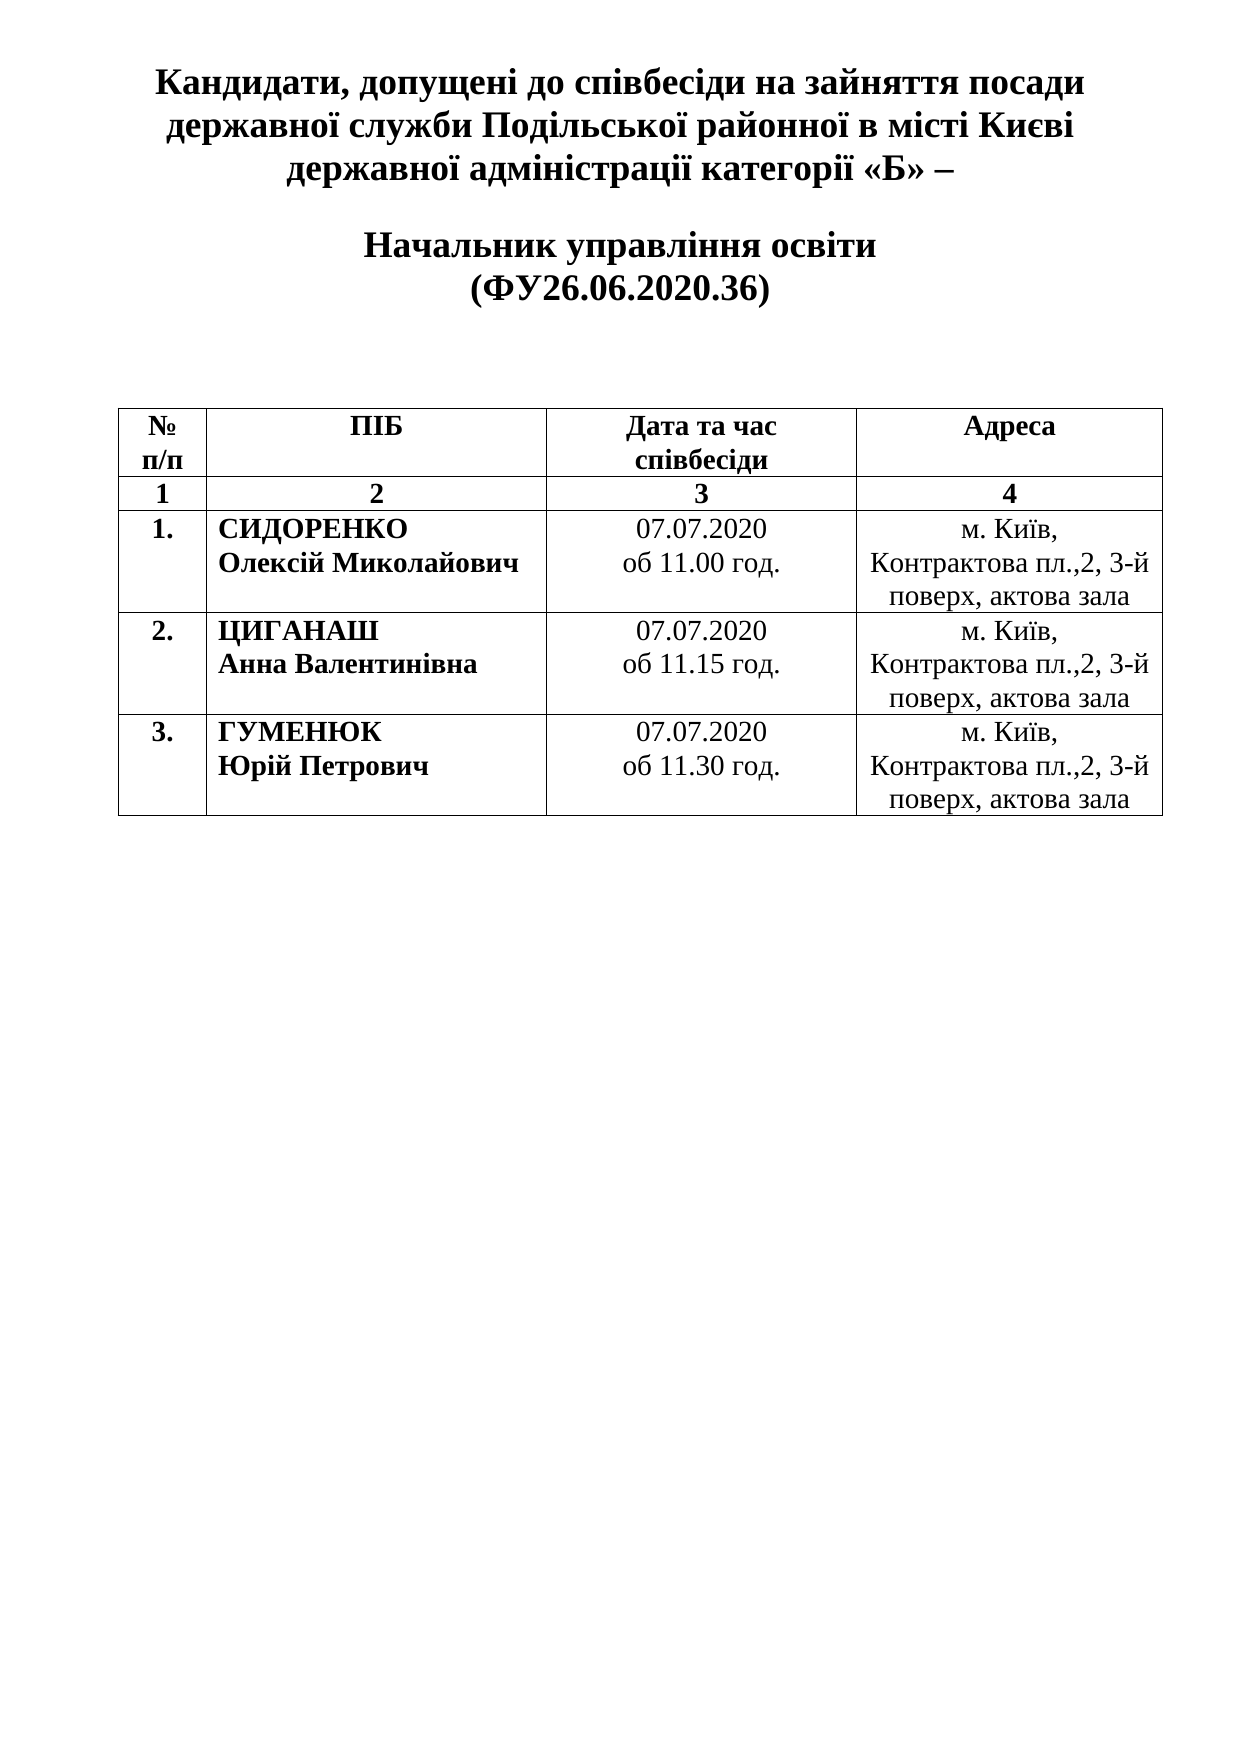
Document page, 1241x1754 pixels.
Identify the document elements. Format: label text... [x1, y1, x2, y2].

table_header Дата та час співбесіди [547, 409, 856, 476]
table_cell 1 [119, 477, 206, 510]
text Начальник управління освіти [89, 222, 1152, 265]
table_cell м. Київ, Контрактова пл.,2, 3-й поверх, актова зала [857, 511, 1162, 612]
table_cell 07.07.2020 об 11.15 год. [547, 613, 856, 713]
table_header № п/п [119, 409, 206, 476]
table_cell 3 [547, 477, 856, 510]
table_cell 2 [207, 477, 546, 510]
table_cell м. Київ, Контрактова пл.,2, 3-й поверх, актова зала [857, 715, 1162, 815]
table_header ПІБ [207, 409, 546, 476]
table_cell ЦИГАНАШ Анна Валентинівна [207, 613, 546, 713]
text (ФУ26.06.2020.36) [89, 265, 1152, 308]
table_cell 07.07.2020 об 11.30 год. [547, 715, 856, 815]
table_cell м. Київ, Контрактова пл.,2, 3-й поверх, актова зала [857, 613, 1162, 713]
table_cell 4 [857, 477, 1162, 510]
table_cell СИДОРЕНКО Олексій Миколайович [207, 511, 546, 612]
table_cell 1. [119, 511, 206, 612]
table_cell 07.07.2020 об 11.00 год. [547, 511, 856, 612]
table_cell 2. [119, 613, 206, 713]
table_cell ГУМЕНЮК Юрій Петрович [207, 715, 546, 815]
text Кандидати, допущені до співбесіди на зайняття посади державної служби Подільської районної в місті Києві державної адміністрації категорії «Б» – [89, 59, 1152, 188]
table_cell 3. [119, 715, 206, 815]
table_header Адреса [857, 409, 1162, 476]
